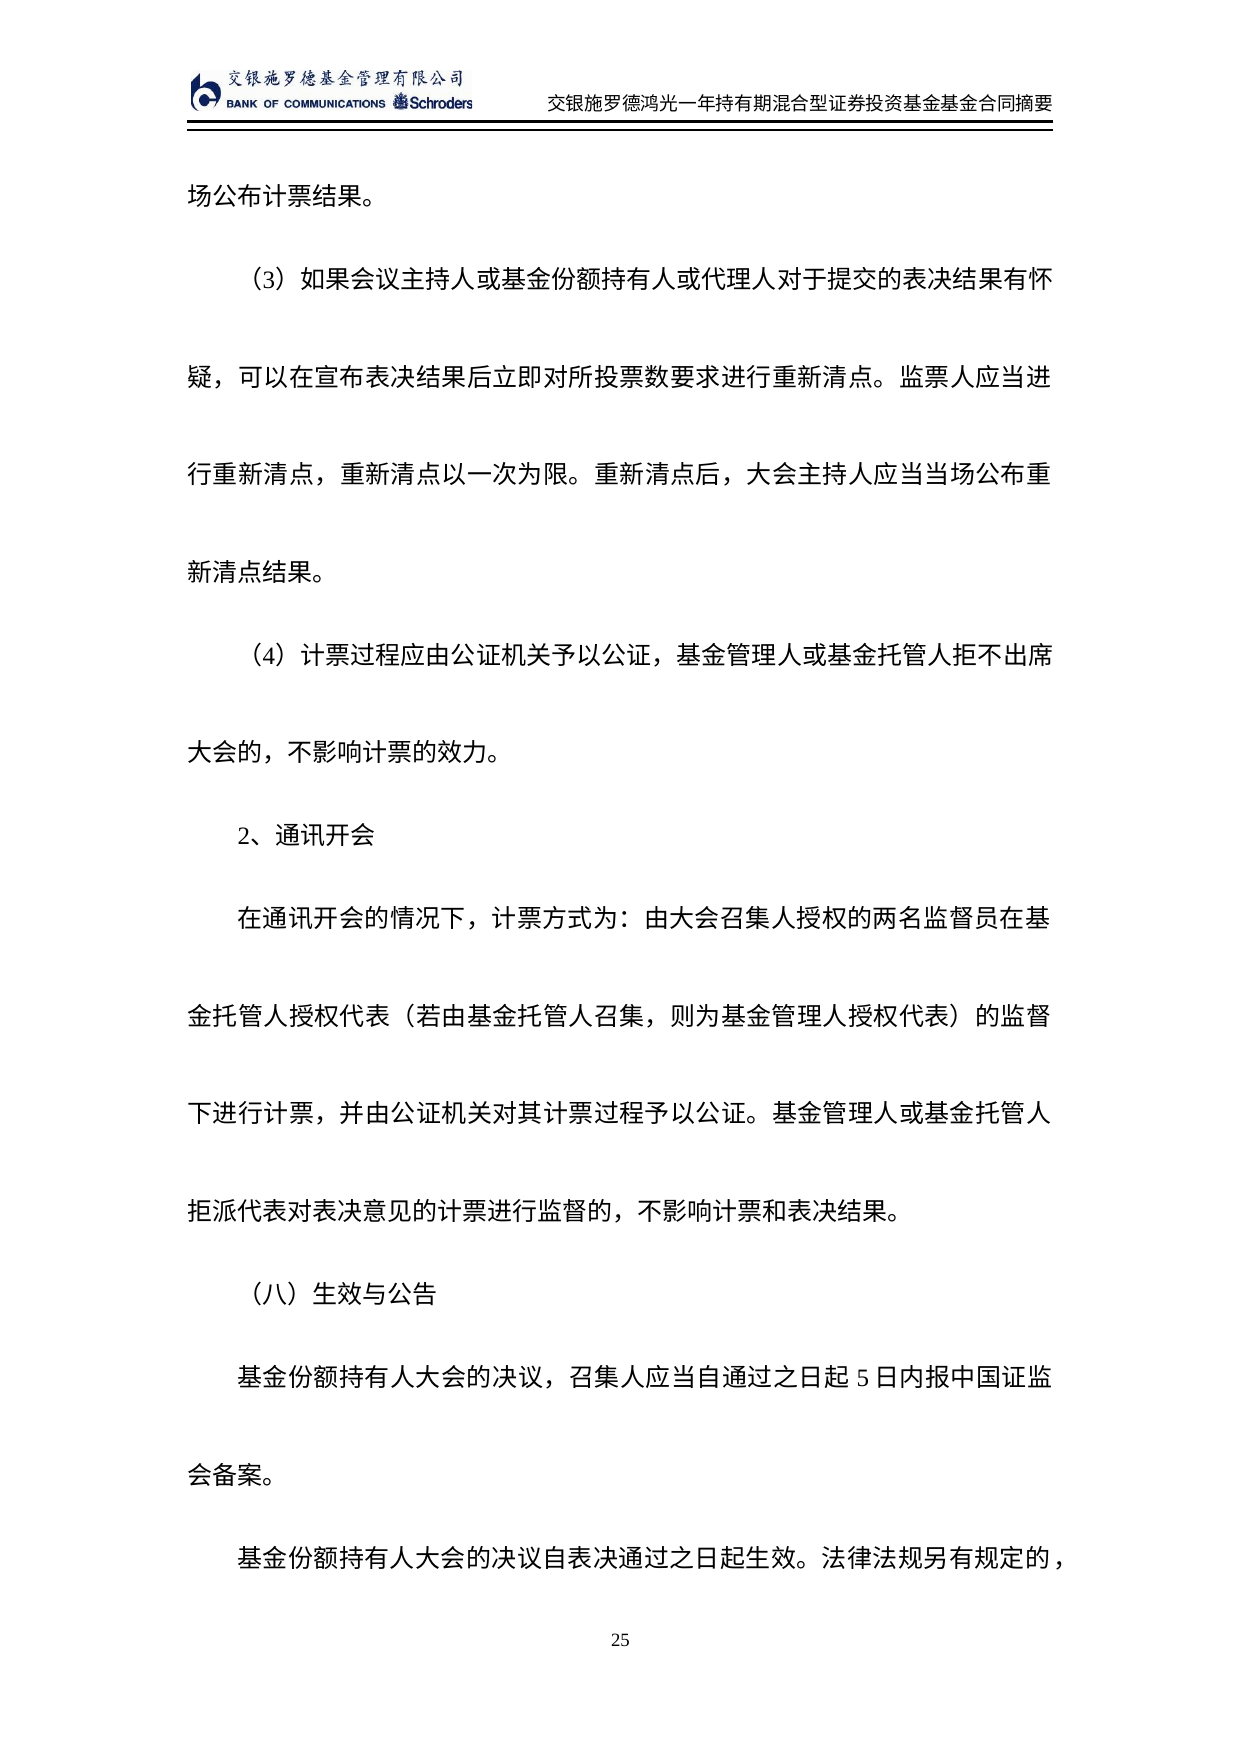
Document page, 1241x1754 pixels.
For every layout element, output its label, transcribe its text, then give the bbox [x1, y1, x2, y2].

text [187, 1524, 1053, 1589]
text （4）计票过程应由公证机关予以公证，基金管理人或基金托管人拒不出席大会的，不影响计票的效力。 [187, 621, 1053, 783]
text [187, 162, 1053, 227]
text 在通讯开会的情况下，计票方式为：由大会召集人授权的两名监督员在基金托管人授权代表（若由基金托管人召集，则为基金管理人授权代表）的监督下进行计票，并由公证机关对其计票过程予以公证。基金管理人或基金托管人拒派代表对表决意见的计票进行监督的，不影响计票和表决结果。 [187, 884, 1053, 1242]
text （八）生效与公告 [187, 1260, 1053, 1325]
picture [191, 70, 473, 111]
text （3）如果会议主持人或基金份额持有人或代理人对于提交的表决结果有怀疑，可以在宣布表决结果后立即对所投票数要求进行重新清点。监票人应当进行重新清点，重新清点以一次为限。重新清点后，大会主持人应当当场公布重新清点结果。 [187, 245, 1053, 603]
text 2、通讯开会 [187, 801, 1053, 866]
text 基金份额持有人大会的决议，召集人应当自通过之日起5日内报中国证监会备案。 [187, 1343, 1053, 1506]
